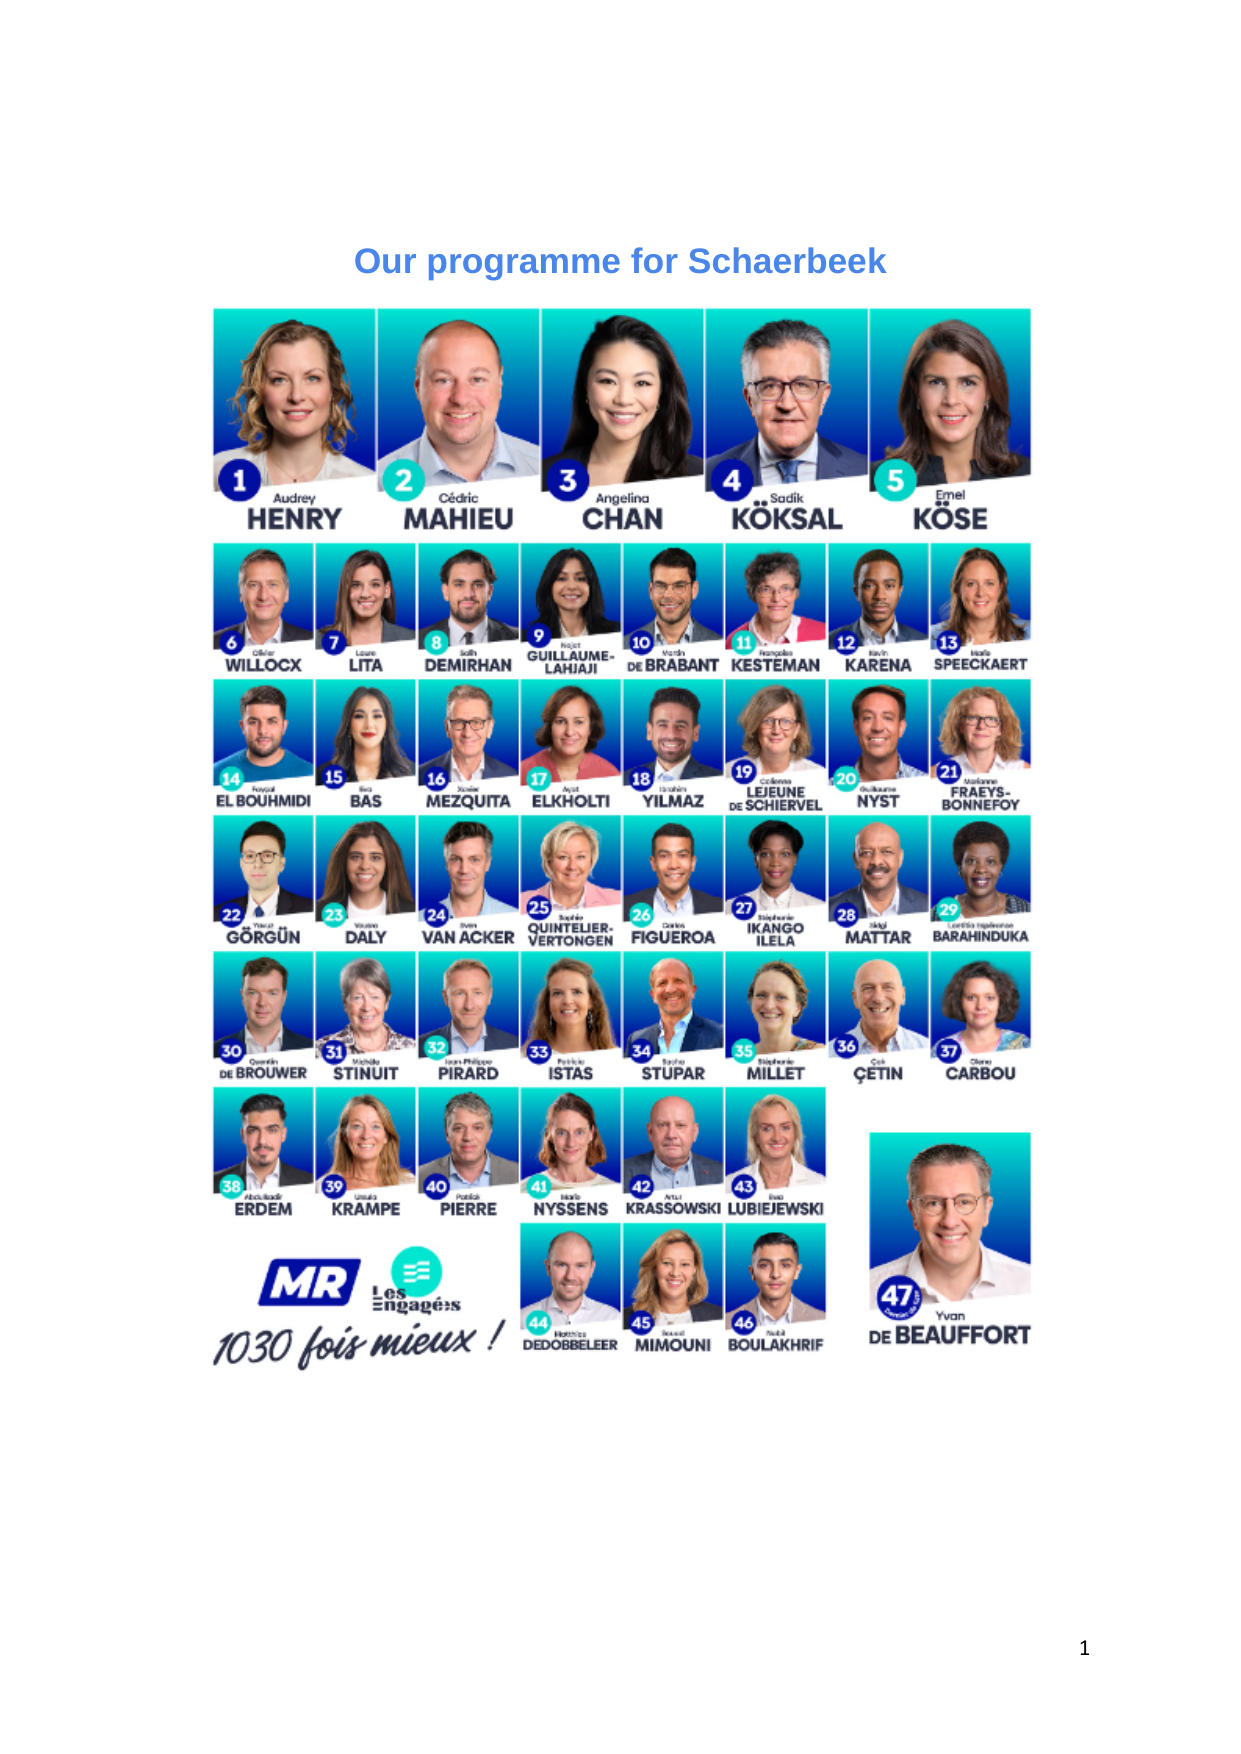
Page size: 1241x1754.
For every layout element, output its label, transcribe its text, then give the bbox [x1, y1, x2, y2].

text Our programme for Schaerbeek [150, 241, 1090, 281]
picture [181, 281, 1059, 1400]
